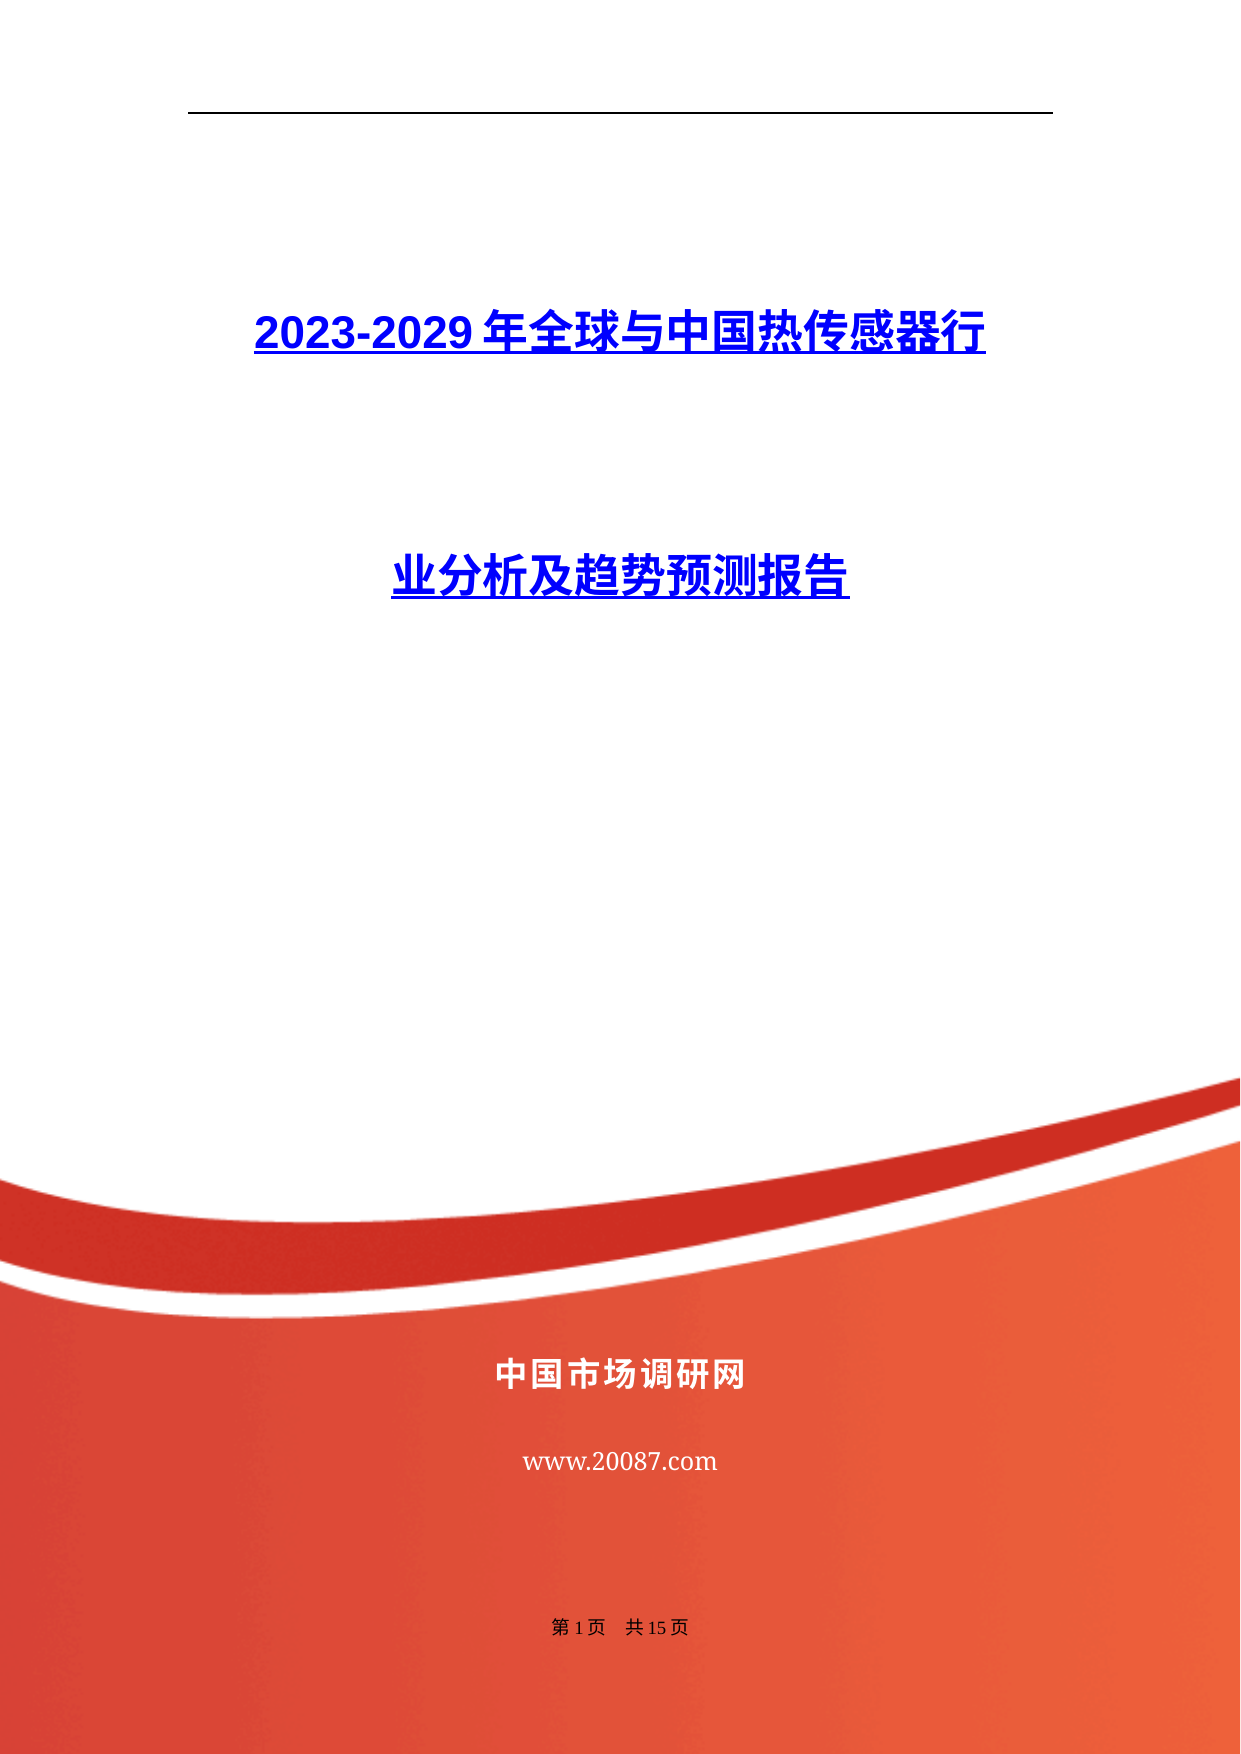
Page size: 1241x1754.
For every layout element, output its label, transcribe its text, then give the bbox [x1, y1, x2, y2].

subtitle 中国市场调研网 [187, 1339, 1053, 1404]
picture [0, 1006, 1241, 1754]
table_header 2023-2029年全球与中国热传感器行业分析及趋势预测报告 [188, 207, 1053, 773]
text www.20087.com [187, 1428, 1053, 1493]
